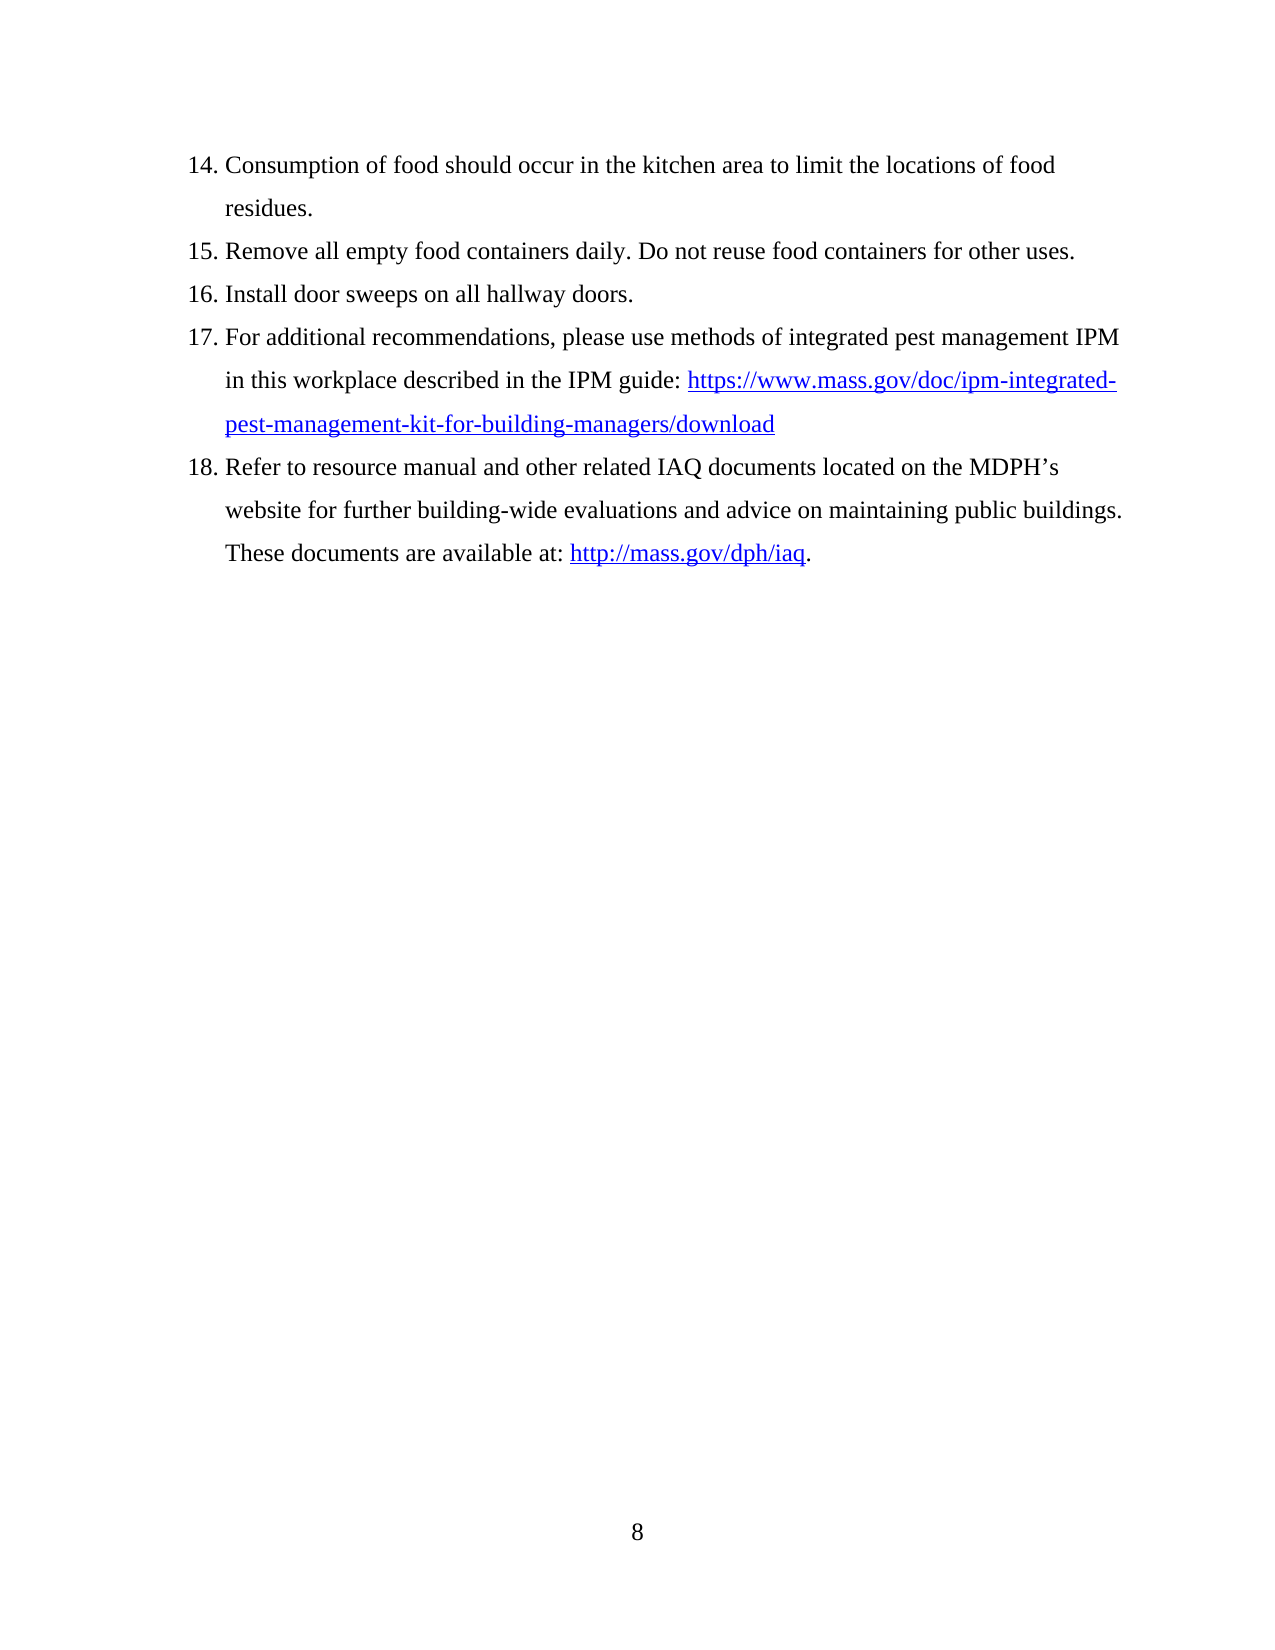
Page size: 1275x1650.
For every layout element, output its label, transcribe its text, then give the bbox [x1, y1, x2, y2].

list Refer to resource manual and other related IAQ documents located on the MDPH’s website for further building-wide evaluations and advice on maintaining public buildings. These documents are available at: http://mass.gov/dph/iaq. [187, 452, 1125, 567]
list For additional recommendations, please use methods of integrated pest management IPM in this workplace described in the IPM guide: https://www.mass.gov/doc/ipm-integrated-pest-management-kit-for-building-managers/download [187, 322, 1125, 437]
list Remove all empty food containers daily. Do not reuse food containers for other uses. [187, 236, 1125, 265]
list Install door sweeps on all hallway doors. [187, 279, 1125, 308]
list Consumption of food should occur in the kitchen area to limit the locations of food residues. [187, 150, 1125, 222]
